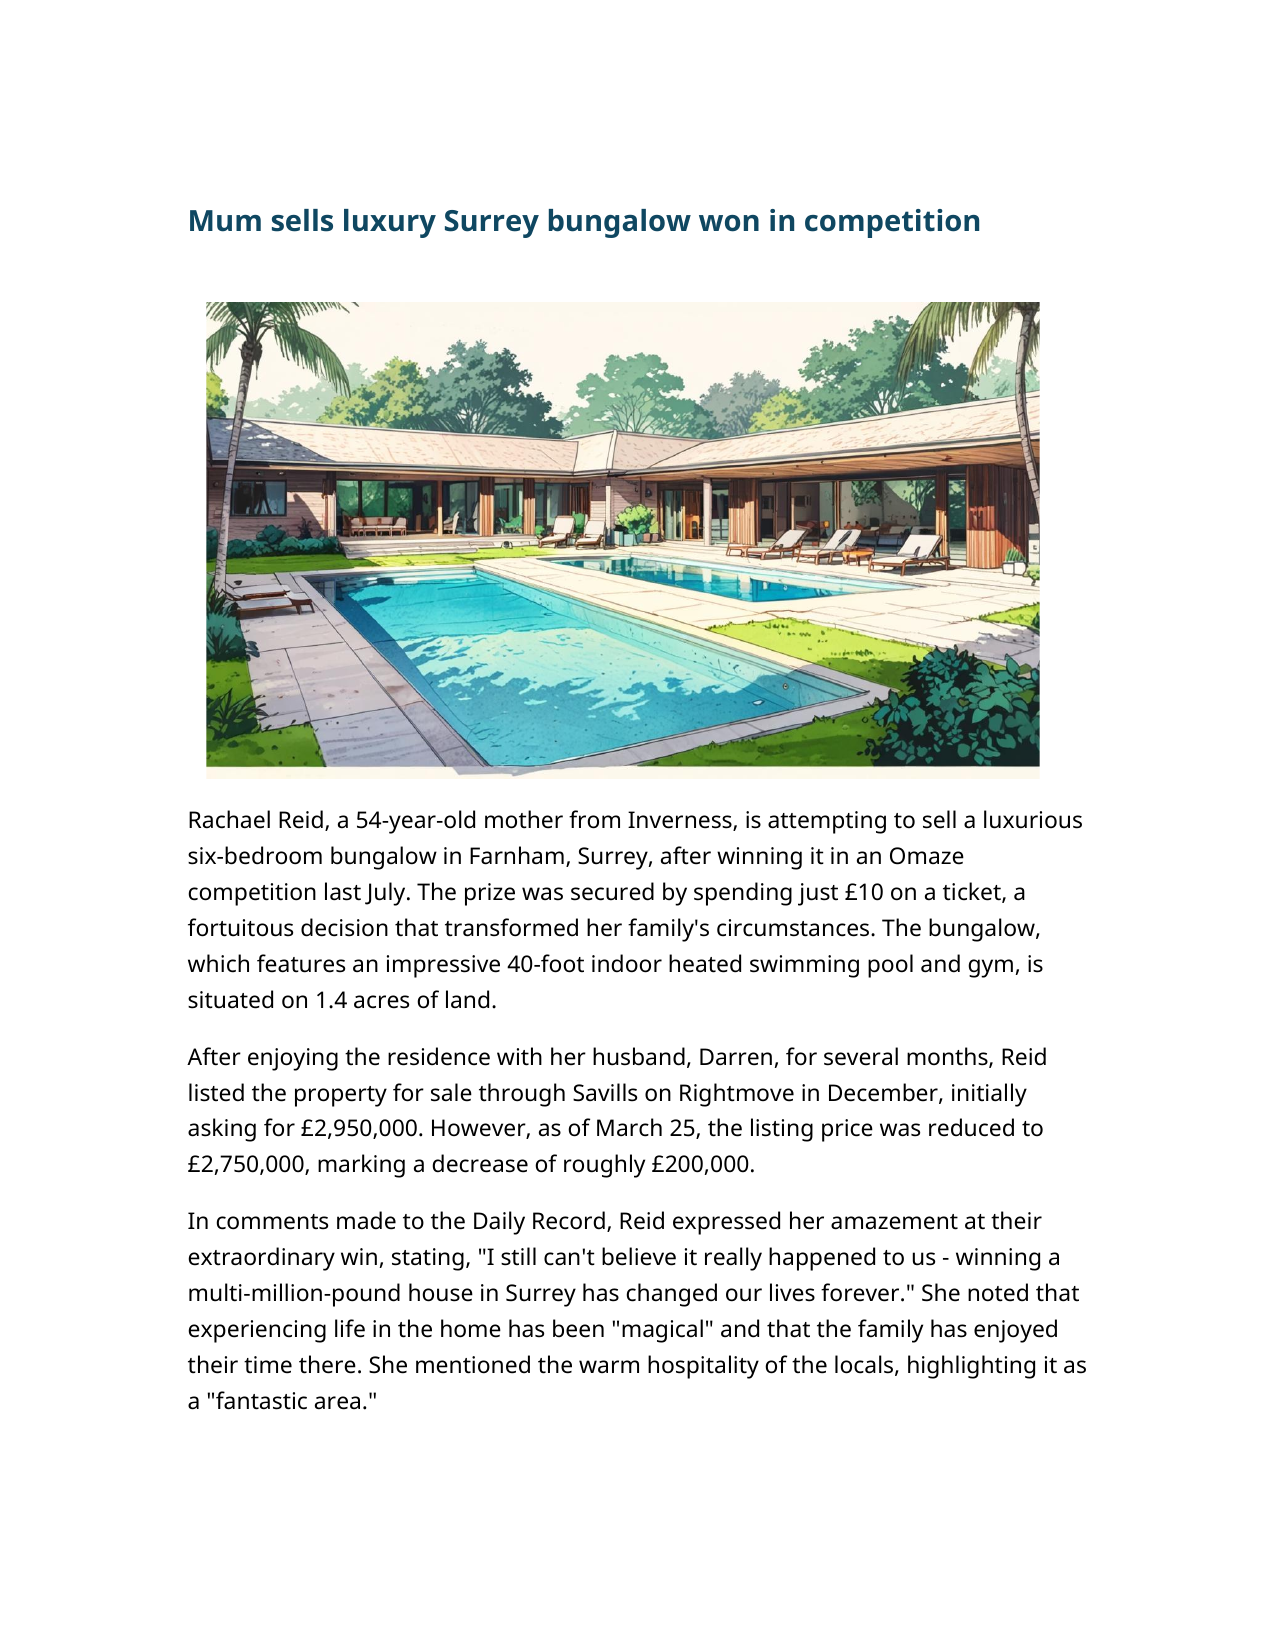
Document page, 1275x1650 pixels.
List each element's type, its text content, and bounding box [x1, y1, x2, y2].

picture [206, 302, 1040, 779]
text After enjoying the residence with her husband, Darren, for several months, Reid listed the property for sale through Savills on Rightmove in December, initially asking for £2,950,000. However, as of March 25, the listing price was reduced to £2,750,000, marking a decrease of roughly £200,000. [187, 1041, 1087, 1179]
text Rachael Reid, a 54-year-old mother from Inverness, is attempting to sell a luxurious six-bedroom bungalow in Farnham, Surrey, after winning it in an Omaze competition last July. The prize was secured by spending just £10 on a ticket, a fortuitous decision that transformed her family's circumstances. The bungalow, which features an impressive 40-foot indoor heated swimming pool and gym, is situated on 1.4 acres of land. [187, 804, 1087, 1015]
subtitle Mum sells luxury Surrey bungalow won in competition [187, 200, 1087, 240]
text In comments made to the Daily Record, Reid expressed her amazement at their extraordinary win, stating, "I still can't believe it really happened to us - winning a multi-million-pound house in Surrey has changed our lives forever." She noted that experiencing life in the home has been "magical" and that the family has enjoyed their time there. She mentioned the warm hospitality of the locals, highlighting it as a "fantastic area." [187, 1205, 1087, 1416]
